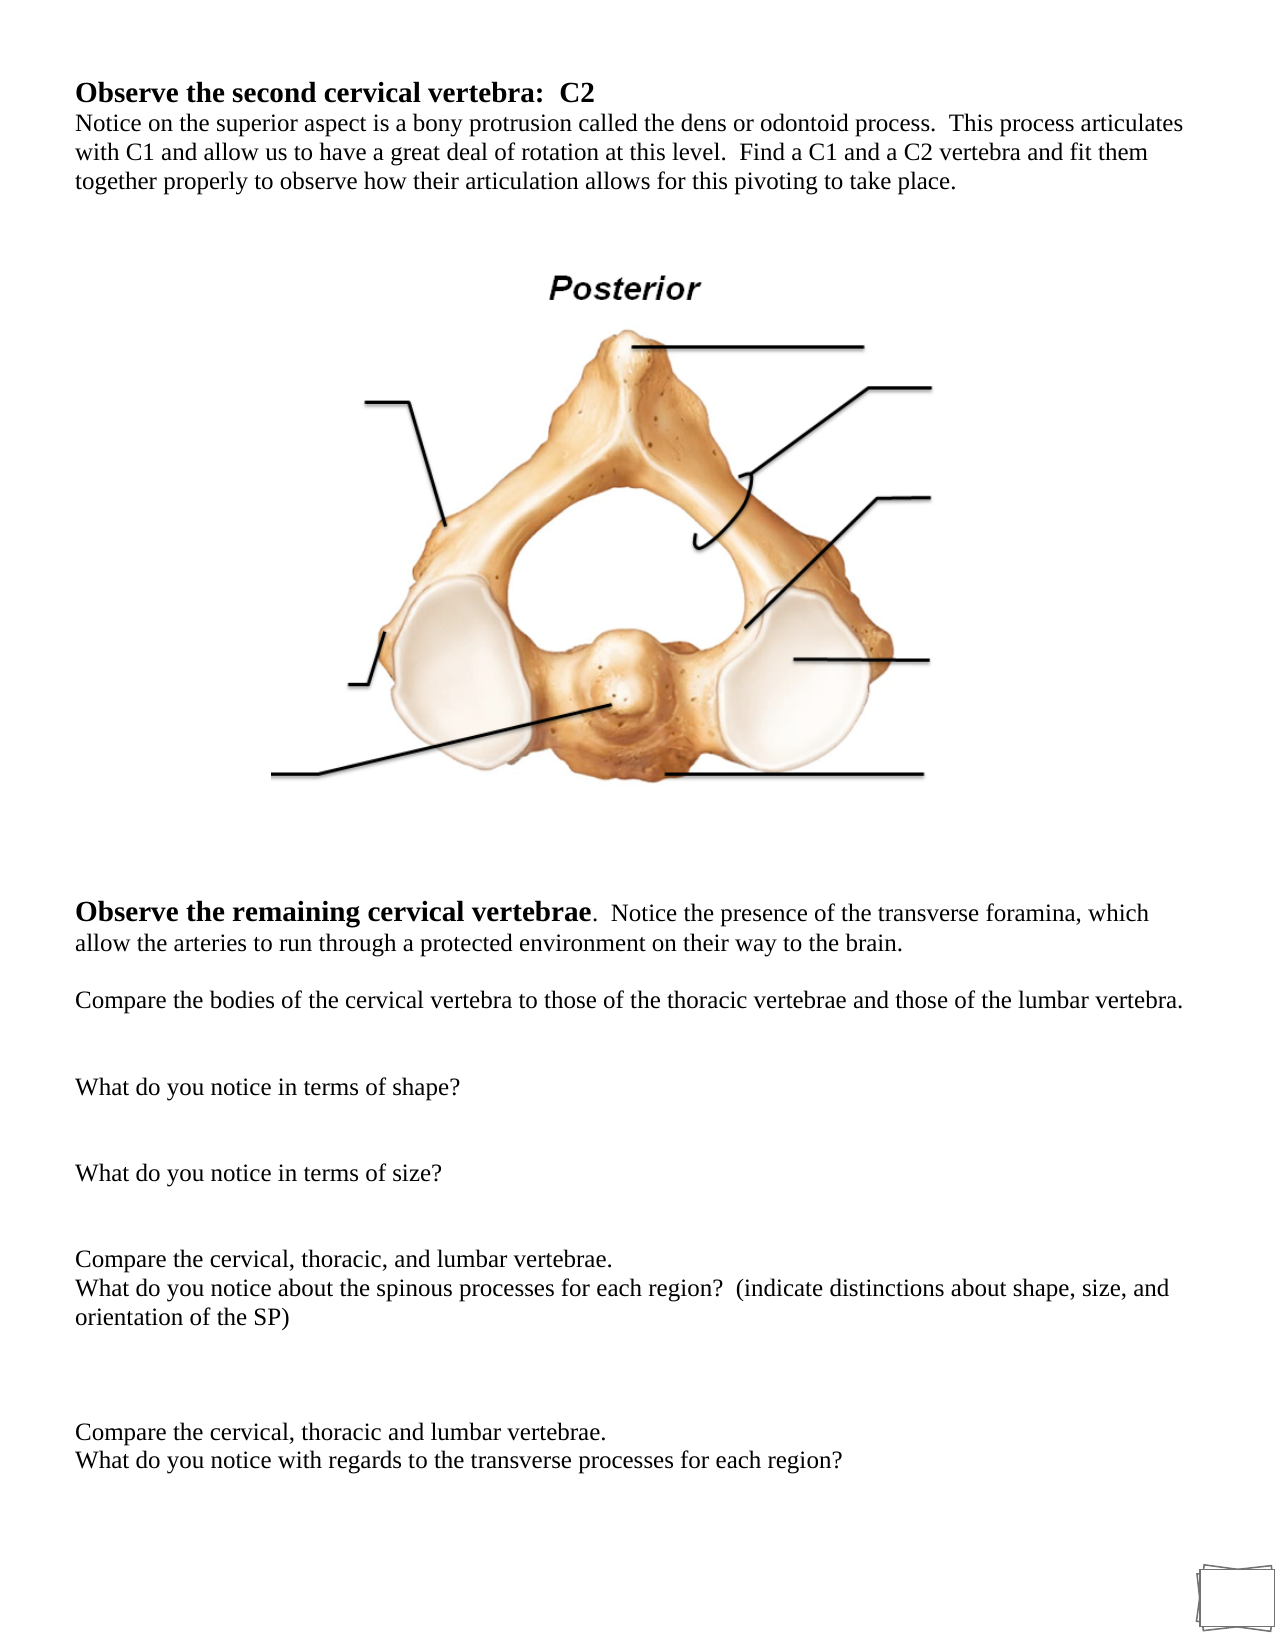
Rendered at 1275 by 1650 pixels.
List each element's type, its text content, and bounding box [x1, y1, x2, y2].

picture [269, 217, 976, 876]
text What do you notice about the spinous processes for each region? (indicate distinctions about shape, size, and orientation of the SP) [75, 1273, 1200, 1330]
text Observe the second cervical vertebra: C2 [75, 75, 1200, 108]
text Compare the cervical, thoracic and lumbar vertebrae. [75, 1417, 1200, 1445]
text What do you notice in terms of size? [75, 1158, 1200, 1187]
text Observe the remaining cervical vertebrae. Notice the presence of the transverse foramina, which allow the arteries to run through a protected environment on their way to the brain. [75, 894, 1200, 957]
text Compare the bodies of the cervical vertebra to those of the thoracic vertebrae and those of the lumbar vertebra. [75, 985, 1200, 1014]
text Compare the cervical, thoracic, and lumbar vertebrae. [75, 1244, 1200, 1273]
text Notice on the superior aspect is a bony protrusion called the dens or odontoid process. This process articulates with C1 and allow us to have a great deal of rotation at this level. Find a C1 and a C2 vertebra and fit them together properly to observe how their articulation allows for this pivoting to take place. [75, 108, 1200, 195]
text What do you notice in terms of shape? [75, 1072, 1200, 1100]
text What do you notice with regards to the transverse processes for each region? [75, 1445, 1200, 1474]
